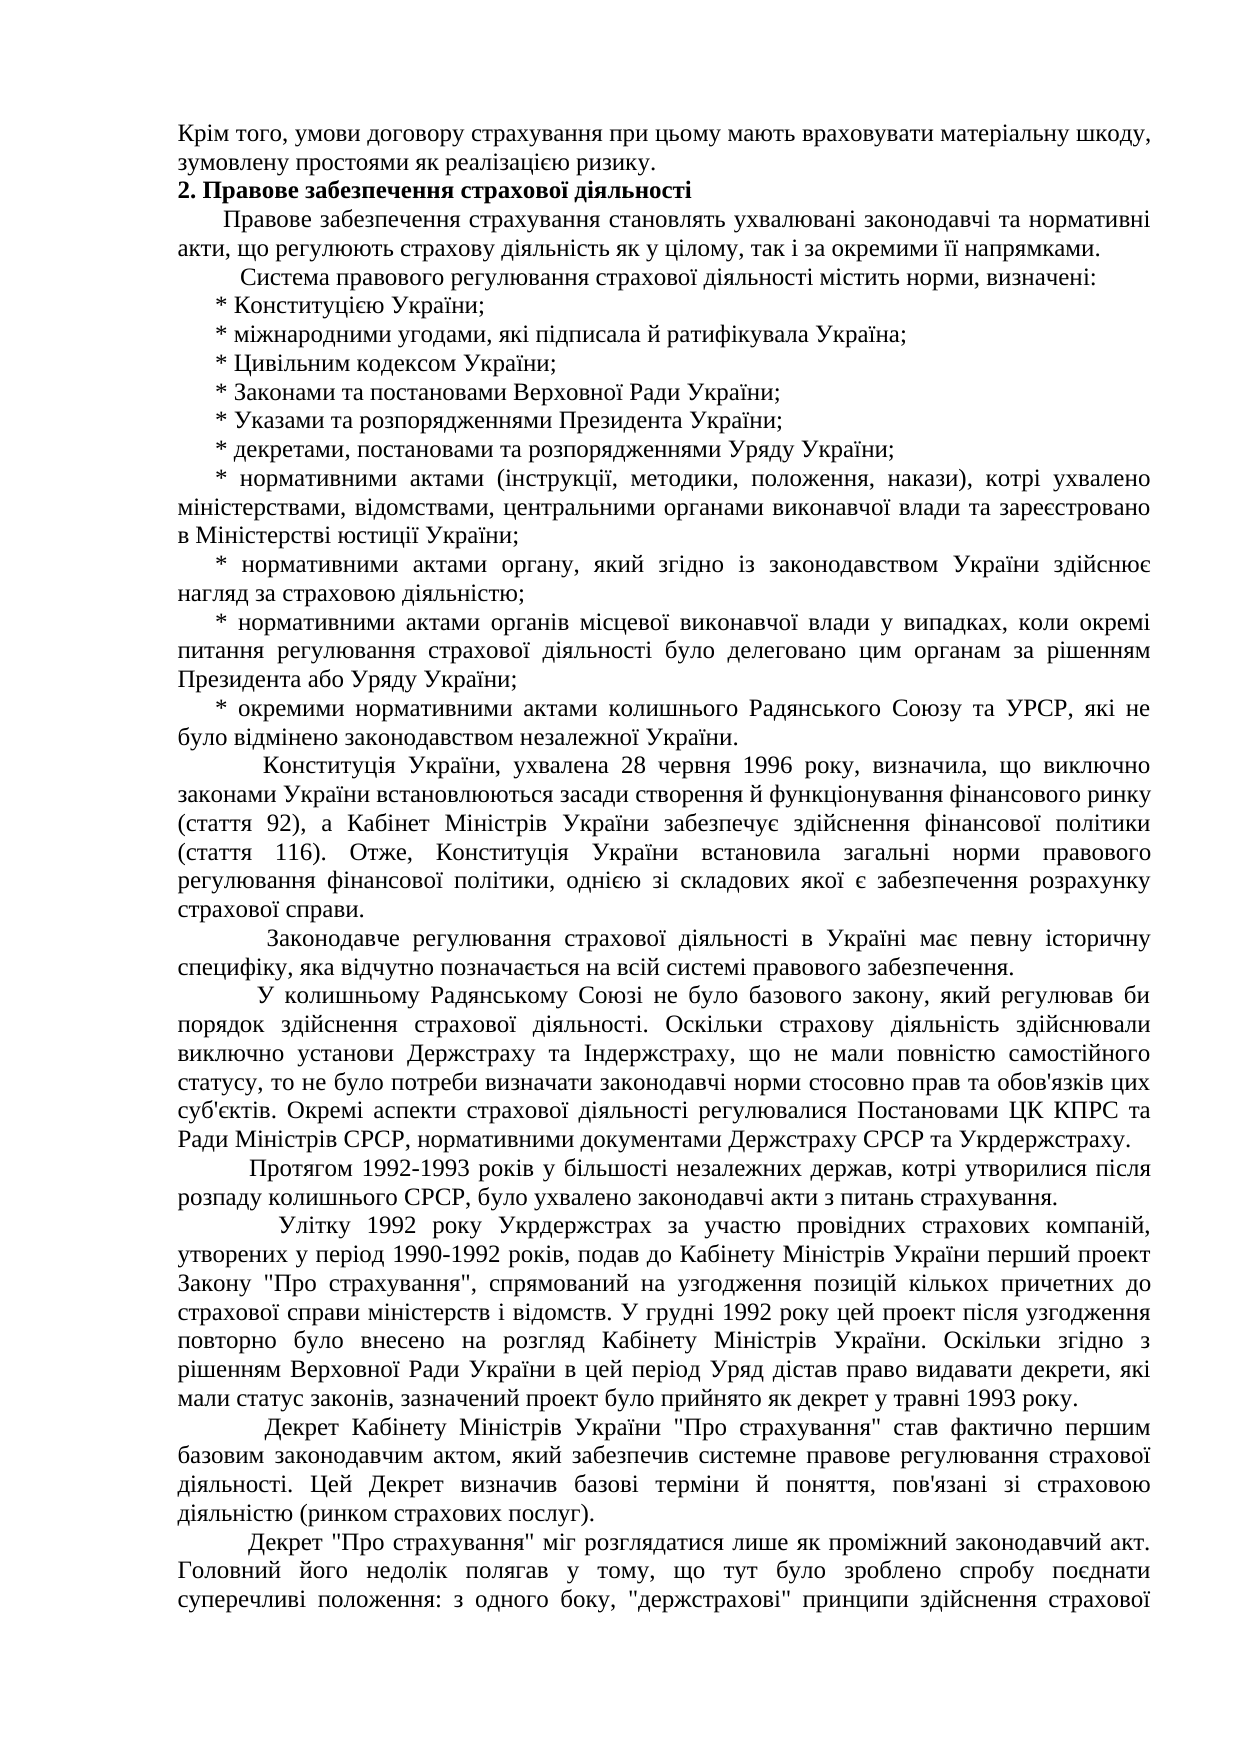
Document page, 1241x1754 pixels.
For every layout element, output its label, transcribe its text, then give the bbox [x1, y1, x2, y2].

text 2. Правове забезпечення страхової діяльності [177, 176, 1152, 204]
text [177, 1527, 1152, 1613]
text Улітку 1992 року Укрдержстрах за участю провідних страхових компаній, утворених у період 1990-1992 років, подав до Кабінету Міністрів України перший проект Закону "Про страхування", спрямований на узгодження позицій кількох причетних до страхової справи міністерств і відомств. У грудні 1992 року цей проект після узгодження повторно було внесено на розгляд Кабінету Міністрів України. Оскільки згідно з рішенням Верховної Ради України в цей період Уряд дістав право видавати декрети, які мали статус законів, зазначений проект було прийнято як декрет у травні 1993 року. [177, 1211, 1152, 1412]
text Декрет Кабінету Міністрів України "Про страхування" став фактично першим базовим законодавчим актом, який забезпечив системне правове регулювання страхової діяльності. Цей Декрет визначив базові терміни й поняття, пов'язані зі страховою діяльністю (ринком страхових послуг). [177, 1412, 1152, 1527]
text Протягом 1992-1993 років у більшості незалежних держав, котрі утворилися після розпаду колишнього СРСР, було ухвалено законодавчі акти з питань страхування. [177, 1153, 1152, 1211]
text Правове забезпечення страхування становлять ухвалювані законодавчі та нормативні акти, що регулюють страхову діяльність як у цілому, так і за окремими її напрямками. [177, 204, 1152, 262]
text * Указами та розпорядженнями Президента України; [177, 406, 1152, 434]
text Законодавче регулювання страхової діяльності в Україні має певну історичну специфіку, яка відчутно позначається на всій системі правового забезпечення. [177, 923, 1152, 981]
text Система правового регулювання страхової діяльності містить норми, визначені: [177, 262, 1152, 291]
text * нормативними актами органів місцевої виконавчої влади у випадках, коли окремі питання регулювання страхової діяльності було делеговано цим органам за рішенням Президента або Уряду України; [177, 607, 1152, 693]
text * декретами, постановами та розпорядженнями Уряду України; [177, 434, 1152, 463]
text * Конституцією України; [177, 291, 1152, 319]
text * нормативними актами (інструкції, методики, положення, накази), котрі ухвалено міністерствами, відомствами, центральними органами виконавчої влади та зареєстровано в Міністерстві юстиції України; [177, 463, 1152, 549]
text Конституція України, ухвалена 28 червня 1996 року, визначила, що виключно законами України встановлюються засади створення й функціонування фінансового ринку (стаття 92), а Кабінет Міністрів України забезпечує здійснення фінансової політики (стаття 116). Отже, Конституція України встановила загальні норми правового регулювання фінансової політики, однією зі складових якої є забезпечення розрахунку страхової справи. [177, 751, 1152, 923]
text У колишньому Радянському Союзі не було базового закону, який регулював би порядок здійснення страхової діяльності. Оскільки страхову діяльність здійснювали виключно установи Держстраху та Індержстраху, що не мали повністю самостійного статусу, то не було потреби визначати законодавчі норми стосовно прав та обов'язків цих суб'єктів. Окремі аспекти страхової діяльності регулювалися Постановами ЦК КПРС та Ради Міністрів СРСР, нормативними документами Держстраху СРСР та Укрдержстраху. [177, 981, 1152, 1153]
text * нормативними актами органу, який згідно із законодавством України здійснює нагляд за страховою діяльністю; [177, 549, 1152, 607]
text * Законами та постановами Верховної Ради України; [177, 377, 1152, 406]
text * міжнародними угодами, які підписала й ратифікувала Україна; [177, 319, 1152, 348]
text * окремими нормативними актами колишнього Радянського Союзу та УРСР, які не було відмінено законодавством незалежної України. [177, 693, 1152, 751]
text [177, 118, 1152, 176]
text * Цивільним кодексом України; [177, 348, 1152, 377]
